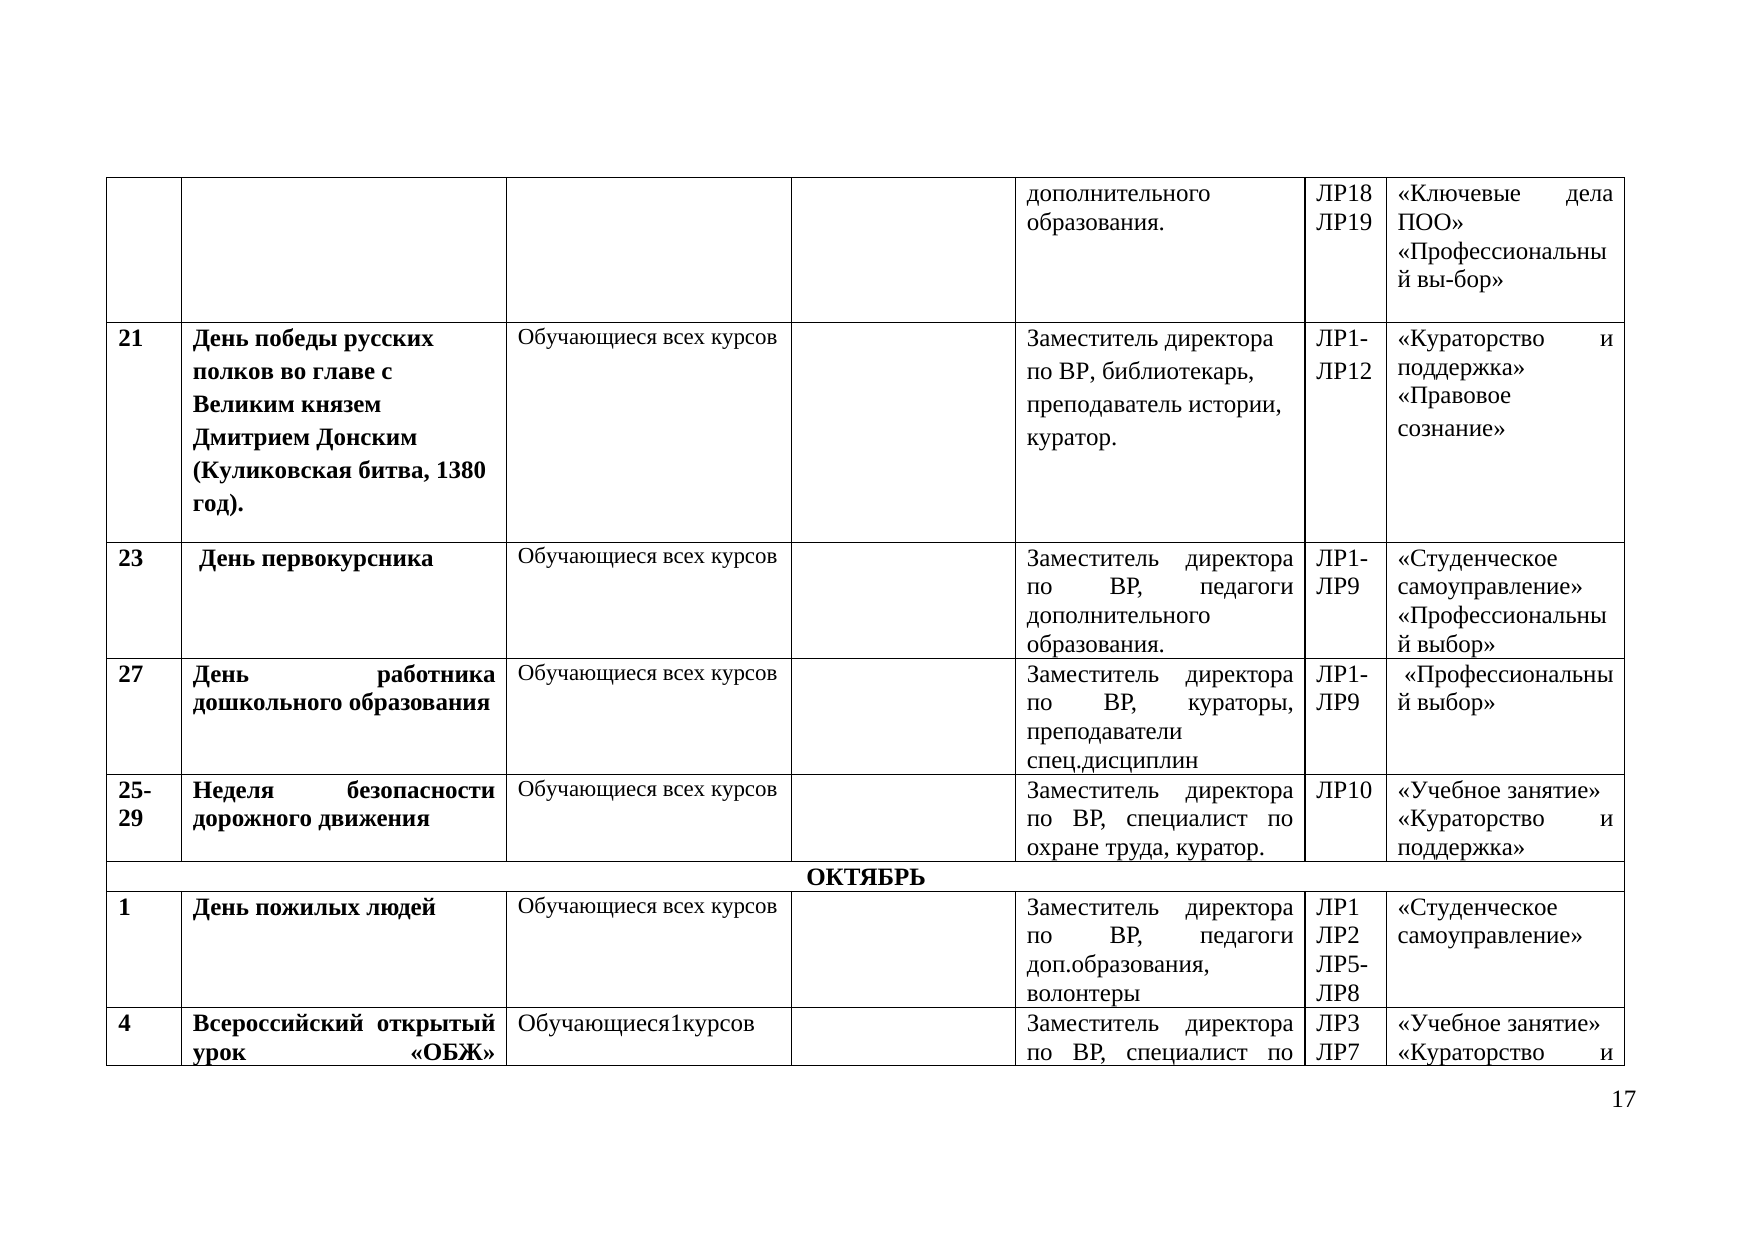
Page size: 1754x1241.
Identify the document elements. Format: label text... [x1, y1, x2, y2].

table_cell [1016, 1008, 1304, 1065]
table_cell 21 [107, 323, 181, 542]
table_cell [182, 178, 506, 322]
table_cell Обучающиеся всех курсов [507, 659, 791, 774]
table_cell ЛР1-ЛР17 ЛР18 ЛР19 [1306, 178, 1386, 322]
table_cell 15 [107, 178, 181, 322]
table_cell Обучающиеся1курсов [507, 1008, 791, 1065]
table_cell ЛР1-ЛР12 [1306, 323, 1386, 542]
table_cell «Студенческое самоуправление» [1387, 892, 1624, 1007]
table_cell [1387, 1008, 1624, 1065]
table_cell «Кураторство и поддержка» «Правовое сознание» [1387, 323, 1624, 542]
table_cell Заместитель директора по ВР, кураторы, преподаватели спец.дисциплин [1016, 659, 1304, 774]
table_cell ЛР1-ЛР9 [1306, 659, 1386, 774]
table_cell 23 [107, 543, 181, 658]
table_cell ЛР3 ЛР7 ЛР9 ЛР10 [1306, 1008, 1386, 1065]
table_cell [792, 178, 1015, 322]
table_cell ЛР1 ЛР2 ЛР5-ЛР8 [1306, 892, 1386, 1007]
table_cell [792, 775, 1015, 861]
table_cell День первокурсника [182, 543, 506, 658]
table_cell «Учебное занятие» «Кураторство и поддержка» [1387, 775, 1624, 861]
table_cell Заместитель директора по ВР, педагоги дополнительного образования. [1016, 543, 1304, 658]
table_cell 25-29 [107, 775, 181, 861]
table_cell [1387, 178, 1624, 322]
table_cell [792, 323, 1015, 542]
table_cell Заместитель директора по ВР, библиотекарь, преподаватель истории, куратор. [1016, 323, 1304, 542]
table_cell ЛР10 [1306, 775, 1386, 861]
table_cell 27 [107, 659, 181, 774]
table_cell [792, 659, 1015, 774]
table_cell День победы русских полков во главе с Великим князем Дмитрием Донским (Куликовская битва, 1380 год). [182, 323, 506, 542]
table_cell День работника дошкольного образования [182, 659, 506, 774]
table_cell 4 [107, 1008, 181, 1065]
table_cell 1 [107, 892, 181, 1007]
table_cell Обучающиеся всех курсов [507, 543, 791, 658]
table_cell «Студенческое самоуправление» «Профессиональный выбор» [1387, 543, 1624, 658]
table_cell Обучающиеся всех курсов [507, 892, 791, 1007]
table_cell ОКТЯБРЬ [107, 862, 1624, 891]
table_cell Заместитель директора по ВР, педагоги доп.образования, волонтеры [1016, 892, 1304, 1007]
table_cell Неделя безопасности дорожного движения [182, 775, 506, 861]
table_cell [792, 543, 1015, 658]
table_cell Обучающиеся всех курсов [507, 775, 791, 861]
table_cell [792, 892, 1015, 1007]
table_cell [792, 1008, 1015, 1065]
table_cell «Профессиональный выбор» [1387, 659, 1624, 774]
table_cell День пожилых людей [182, 892, 506, 1007]
table_cell Заместитель директора по ВР, специалист по охране труда, куратор. [1016, 775, 1304, 861]
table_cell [182, 1008, 506, 1065]
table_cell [1016, 178, 1304, 322]
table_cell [507, 178, 791, 322]
table_cell Обучающиеся всех курсов [507, 323, 791, 542]
table_cell ЛР1-ЛР9 [1306, 543, 1386, 658]
